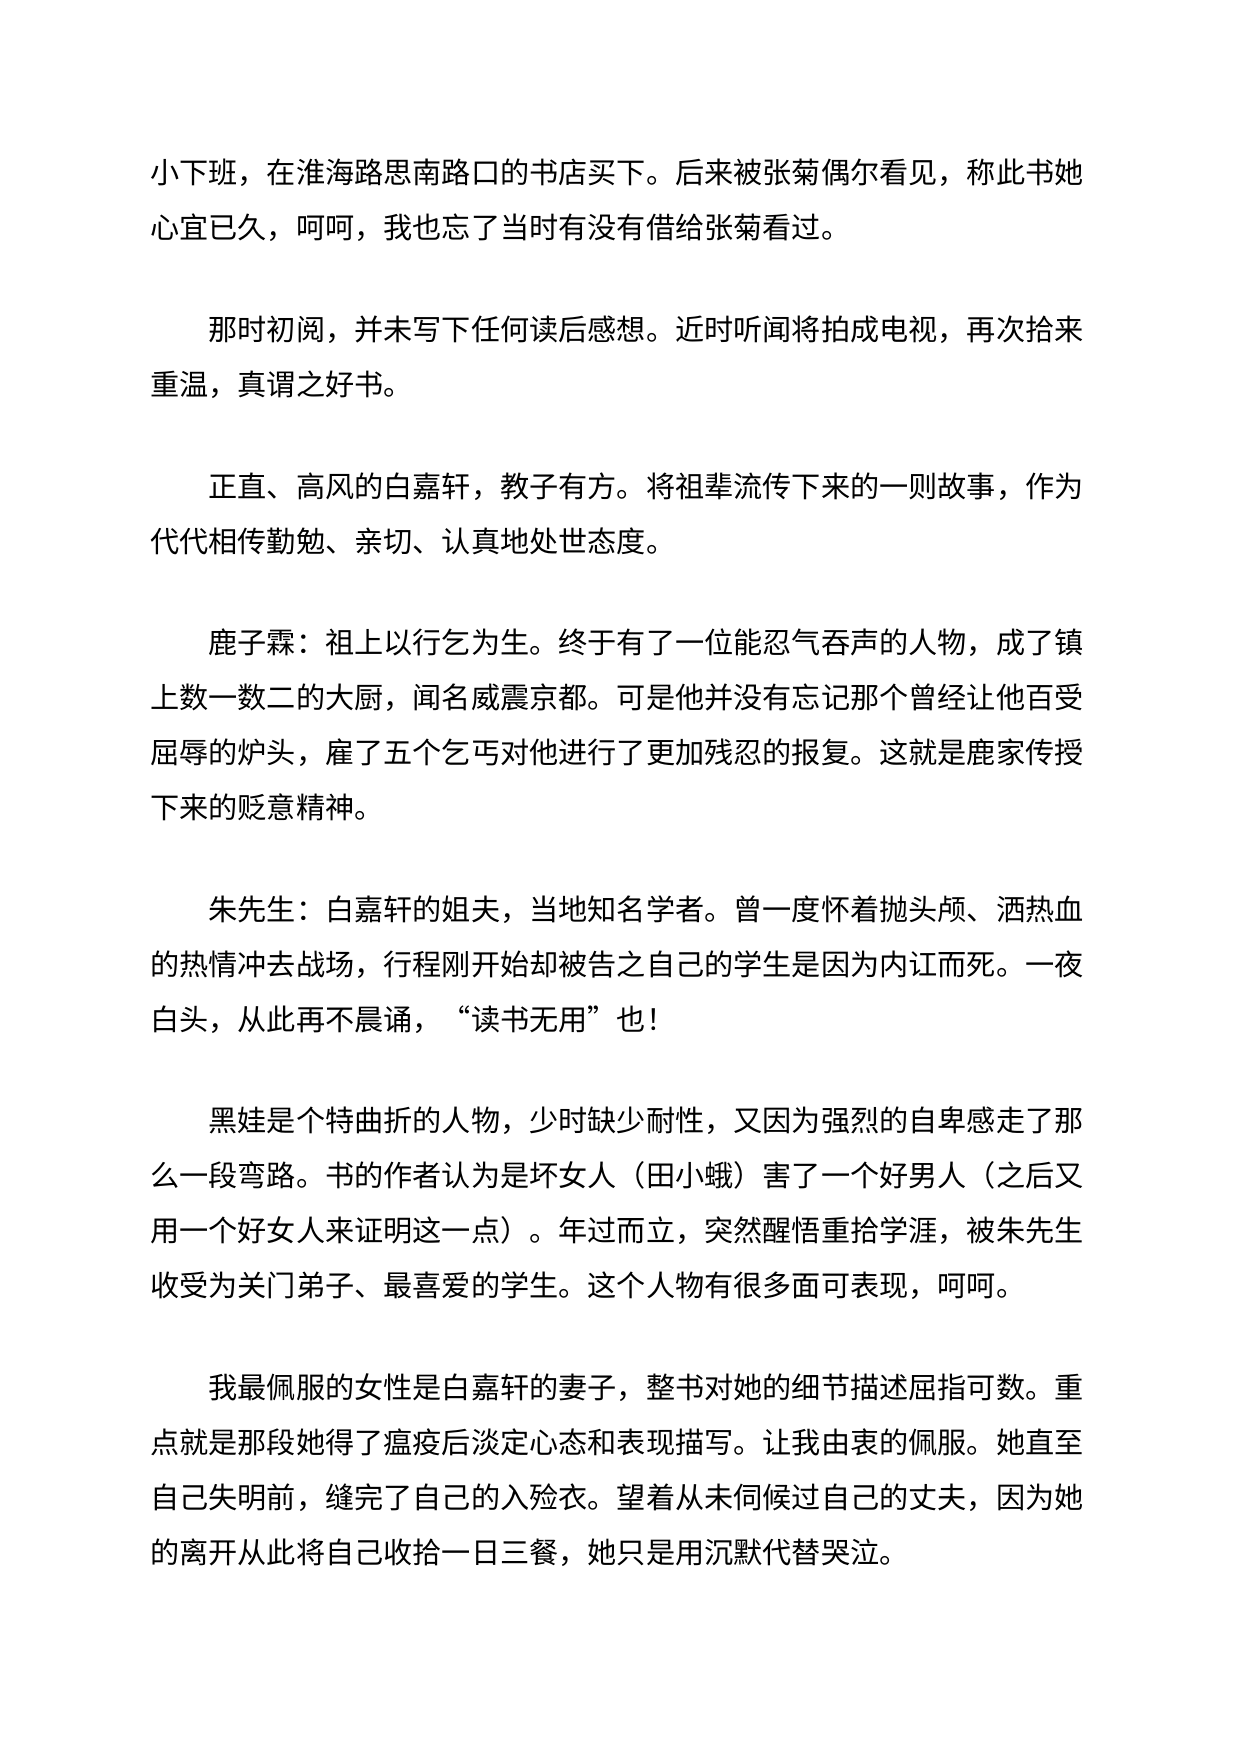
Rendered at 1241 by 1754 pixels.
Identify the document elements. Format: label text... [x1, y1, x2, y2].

text 正直、高风的白嘉轩，教子有方。将祖辈流传下来的一则故事，作为代代相传勤勉、亲切、认真地处世态度。 [150, 463, 1090, 561]
text 那时初阅，并未写下任何读后感想。近时听闻将拍成电视，再次拾来重温，真谓之好书。 [150, 307, 1090, 404]
text 鹿子霖：祖上以行乞为生。终于有了一位能忍气吞声的人物，成了镇上数一数二的大厨，闻名威震京都。可是他并没有忘记那个曾经让他百受屈辱的炉头，雇了五个乞丐对他进行了更加残忍的报复。这就是鹿家传授下来的贬意精神。 [150, 620, 1090, 827]
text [150, 150, 1090, 247]
text 我最佩服的女性是白嘉轩的妻子，整书对她的细节描述屈指可数。重点就是那段她得了瘟疫后淡定心态和表现描写。让我由衷的佩服。她直至自己失明前，缝完了自己的入殓衣。望着从未伺候过自己的丈夫，因为她的离开从此将自己收拾一日三餐，她只是用沉默代替哭泣。 [150, 1364, 1090, 1571]
text 黑娃是个特曲折的人物，少时缺少耐性，又因为强烈的自卑感走了那么一段弯路。书的作者认为是坏女人（田小蛾）害了一个好男人（之后又用一个好女人来证明这一点）。年过而立，突然醒悟重拾学涯，被朱先生收受为关门弟子、最喜爱的学生。这个人物有很多面可表现，呵呵。 [150, 1098, 1090, 1305]
text 朱先生：白嘉轩的姐夫，当地知名学者。曾一度怀着抛头颅、洒热血的热情冲去战场，行程刚开始却被告之自己的学生是因为内讧而死。一夜白头，从此再不晨诵，“读书无用”也！ [150, 886, 1090, 1038]
